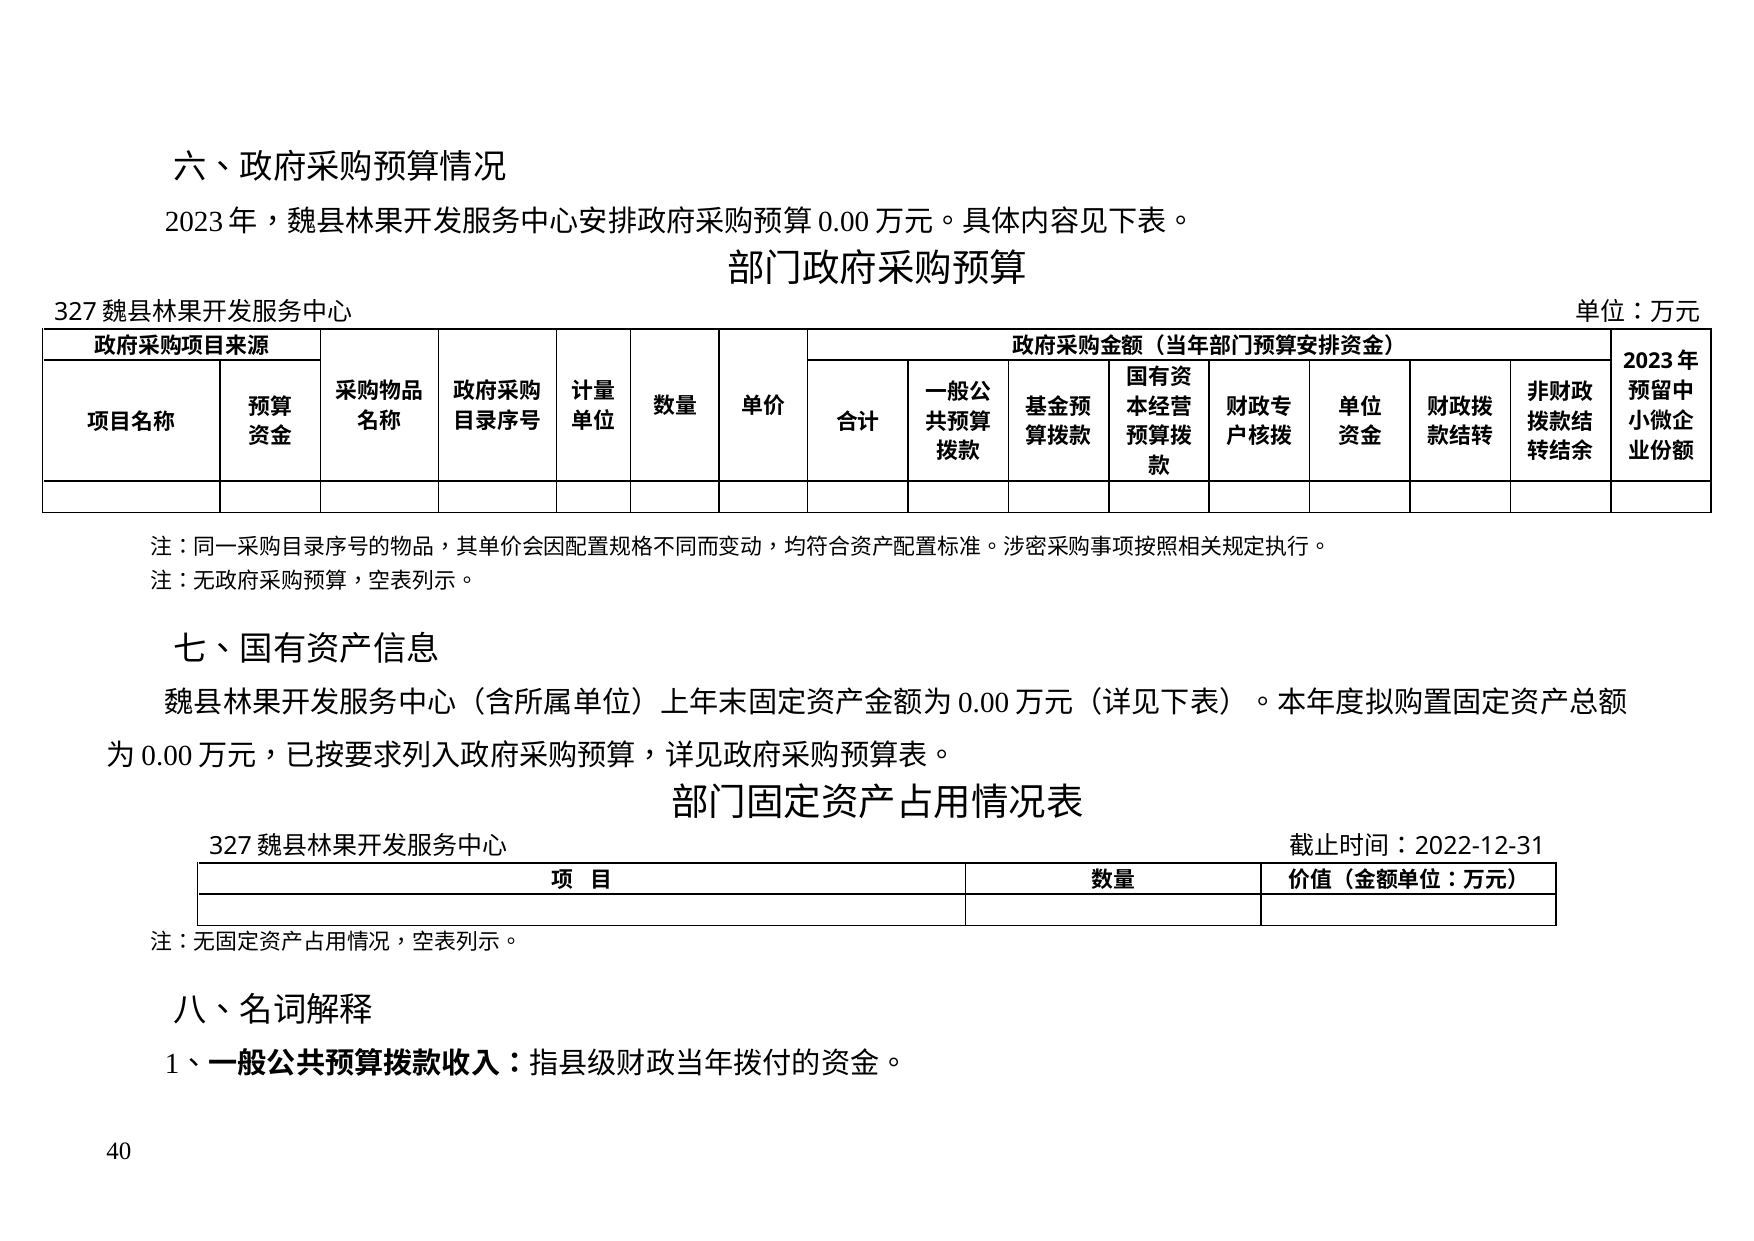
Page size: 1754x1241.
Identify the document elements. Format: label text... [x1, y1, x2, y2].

table_header 327魏县林果开发服务中心 [43, 294, 807, 328]
table_cell [720, 482, 807, 511]
table_cell 数量 [631, 330, 718, 480]
table_cell 计量 单位 [557, 330, 630, 480]
table_header 单位：万元 [808, 294, 1710, 328]
table_cell [557, 482, 630, 511]
table_cell [808, 482, 907, 511]
text 注：无政府采购预算，空表列示。 [106, 565, 1648, 595]
text 部门政府采购预算 [106, 241, 1648, 292]
table_cell 2023年 预留中 小微企 业份额 [1612, 330, 1710, 480]
table_cell [1612, 482, 1710, 511]
table_cell [439, 482, 556, 511]
table_cell 项目名称 [43, 360, 219, 480]
table_cell [221, 482, 320, 511]
table_cell [1110, 482, 1208, 511]
table_cell 政府采购项目来源 [43, 329, 320, 359]
table_cell 非财政 拨款结 转结余 [1511, 361, 1610, 480]
table_cell 采购物品名称 [321, 330, 438, 480]
table_cell 基金预算拨款 [1009, 361, 1108, 480]
table_cell 一般公共预算拨款 [909, 361, 1008, 480]
table_cell [1411, 482, 1510, 511]
table_cell 数量 [966, 864, 1260, 893]
table_cell [631, 482, 718, 511]
text 六、政府采购预算情况 [106, 143, 1648, 188]
table_cell 财政专户核拨 [1210, 361, 1309, 480]
table_cell [43, 481, 219, 511]
table_cell 政府采购金额（当年部门预算安排资金） [808, 330, 1610, 359]
text 部门固定资产占用情况表 [106, 775, 1648, 826]
table_cell 单价 [720, 330, 807, 480]
table_cell [1511, 482, 1610, 511]
text 魏县林果开发服务中心（含所属单位）上年末固定资产金额为0.00万元（详见下表）。本年度拟购置固定资产总额为0.00万元，已按要求列入政府采购预算，详见政府采购预算表。 [106, 671, 1648, 775]
table_cell 政府采购目录序号 [439, 330, 556, 480]
table_cell [1310, 482, 1409, 511]
table_cell 国有资本经营预算拨款 [1110, 361, 1208, 480]
text 七、国有资产信息 [106, 625, 1648, 670]
table_cell [198, 894, 965, 925]
table_cell [1009, 482, 1108, 511]
table_header 327魏县林果开发服务中心 [198, 828, 965, 862]
table_cell 预算 资金 [221, 361, 320, 480]
table_cell 财政拨 款结转 [1411, 361, 1510, 480]
table_cell [909, 482, 1008, 511]
text 注：无固定资产占用情况，空表列示。 [106, 926, 1648, 956]
text 1、一般公共预算拨款收入：指县级财政当年拨付的资金。 [106, 1032, 1648, 1084]
table_cell 项 目 [198, 863, 965, 893]
table_cell 单位 资金 [1310, 361, 1409, 480]
table_cell [1210, 482, 1309, 511]
text 八、名词解释 [106, 986, 1648, 1031]
table_header 截止时间：2022-12-31 [966, 828, 1555, 862]
table_cell 价值（金额单位：万元） [1262, 864, 1555, 893]
text 2023年，魏县林果开发服务中心安排政府采购预算0.00万元。具体内容见下表。 [106, 189, 1648, 241]
table_cell [1262, 895, 1555, 925]
text 注：同一采购目录序号的物品，其单价会因配置规格不同而变动，均符合资产配置标准。涉密采购事项按照相关规定执行。 [106, 513, 1648, 565]
table_cell 合计 [808, 361, 907, 480]
table_cell [966, 895, 1260, 925]
table_cell [321, 482, 438, 511]
